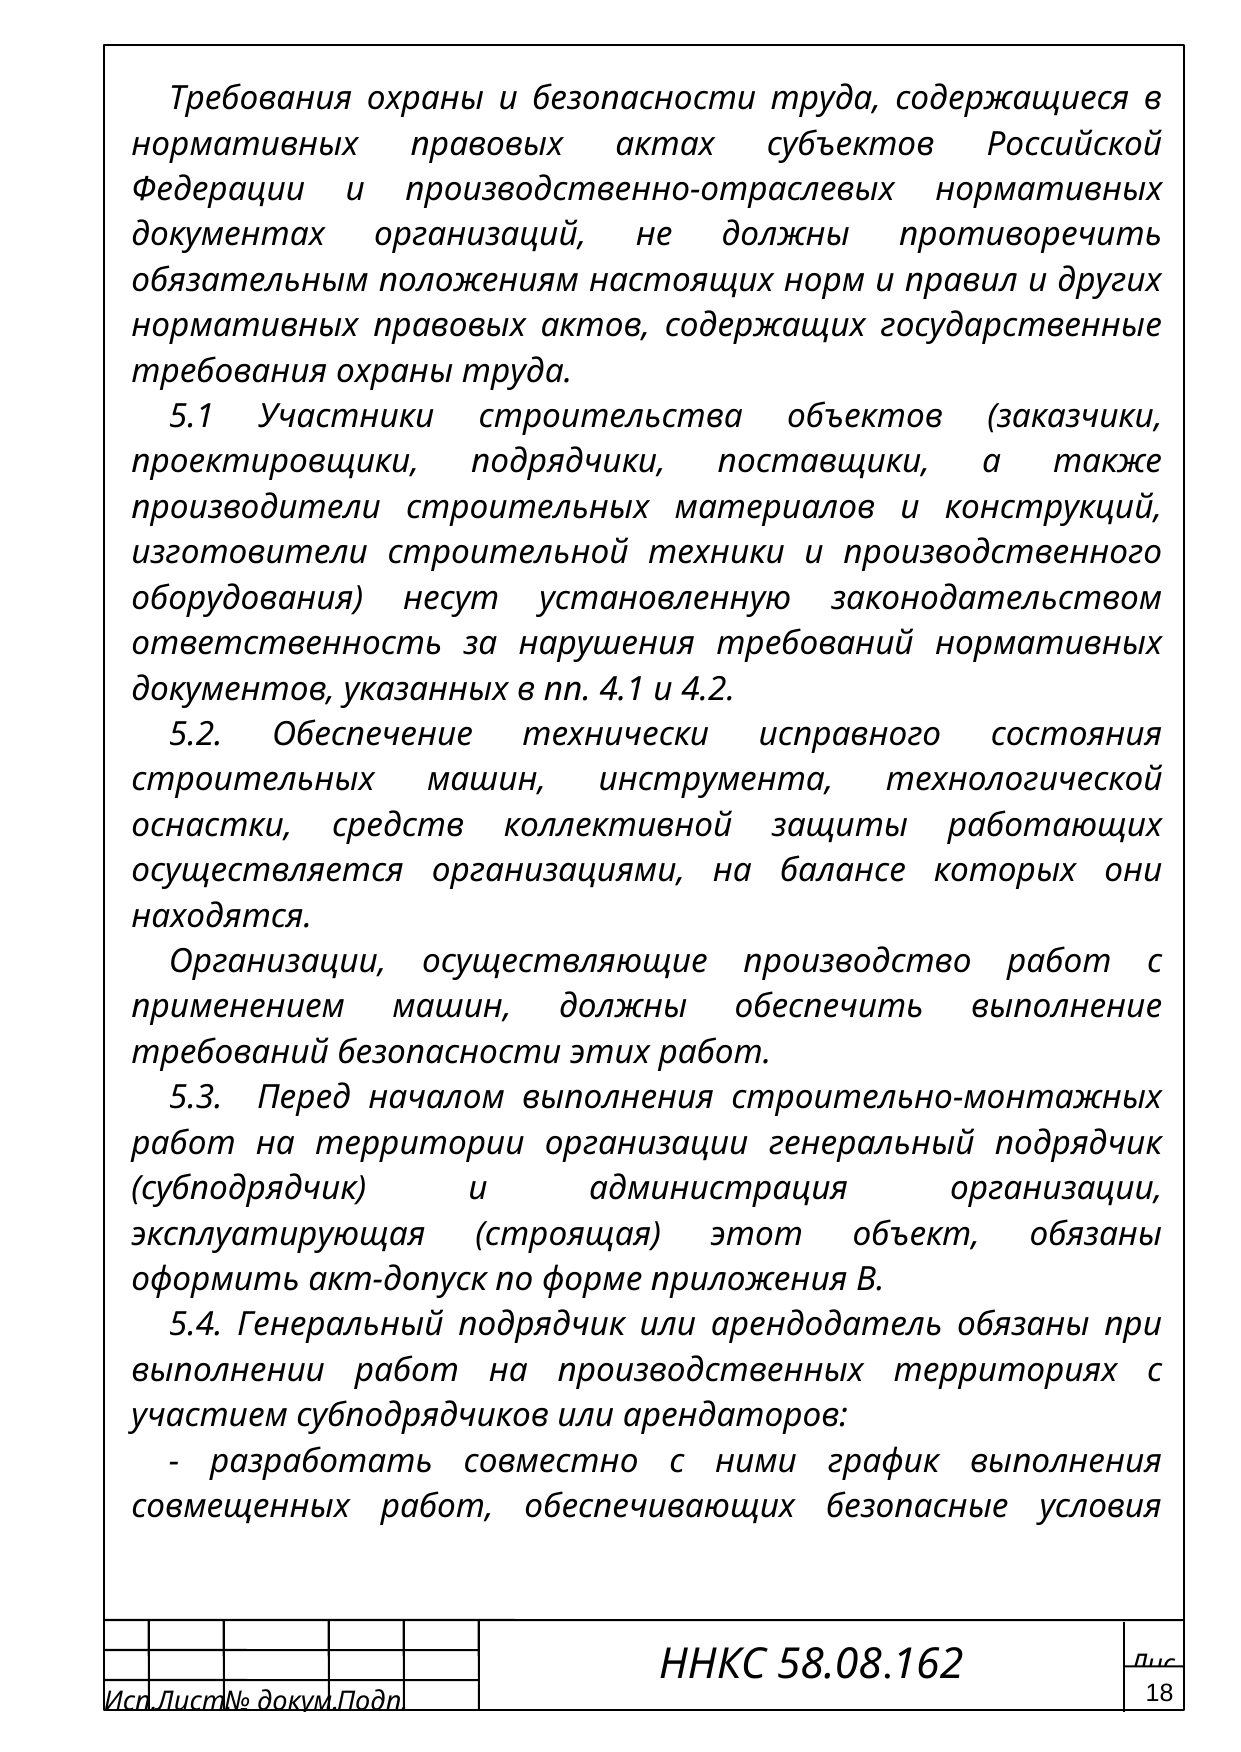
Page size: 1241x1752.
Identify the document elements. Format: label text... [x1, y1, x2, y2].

text 5.2. Обеспечение технически исправного состояния строительных машин, инструмента, технологической оснастки, средств коллективной защиты работающих осуществляется организациями, на балансе которых они находятся. [131, 710, 1163, 937]
text 5.3. Перед началом выполнения строительно-монтажных работ на территории организации генеральный подрядчик (субподрядчик) и администрация организации, эксплуатирующая (строящая) этот объект, обязаны оформить акт-допуск по форме приложения В. [131, 1073, 1163, 1300]
text 5.1 Участники строительства объектов (заказчики, проектировщики, подрядчики, поставщики, а также производители строительных материалов и конструкций, изготовители строительной техники и производственного оборудования) несут установленную законодательством ответственность за нарушения требований нормативных документов, указанных в пп. 4.1 и 4.2. [131, 392, 1163, 710]
text 5.4. Генеральный подрядчик или арендодатель обязаны при выполнении работ на производственных территориях с участием субподрядчиков или арендаторов: [131, 1300, 1163, 1436]
text Организации, осуществляющие производство работ с применением машин, должны обеспечить выполнение требований безопасности этих работ. [131, 937, 1163, 1073]
text Требования охраны и безопасности труда, содержащиеся в нормативных правовых актах субъектов Российской Федерации и производственно-отраслевых нормативных документах организаций, не должны противоречить обязательным положениям настоящих норм и правил и других нормативных правовых актов, содержащих государственные требования охраны труда. [131, 74, 1163, 392]
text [131, 1436, 1163, 1527]
